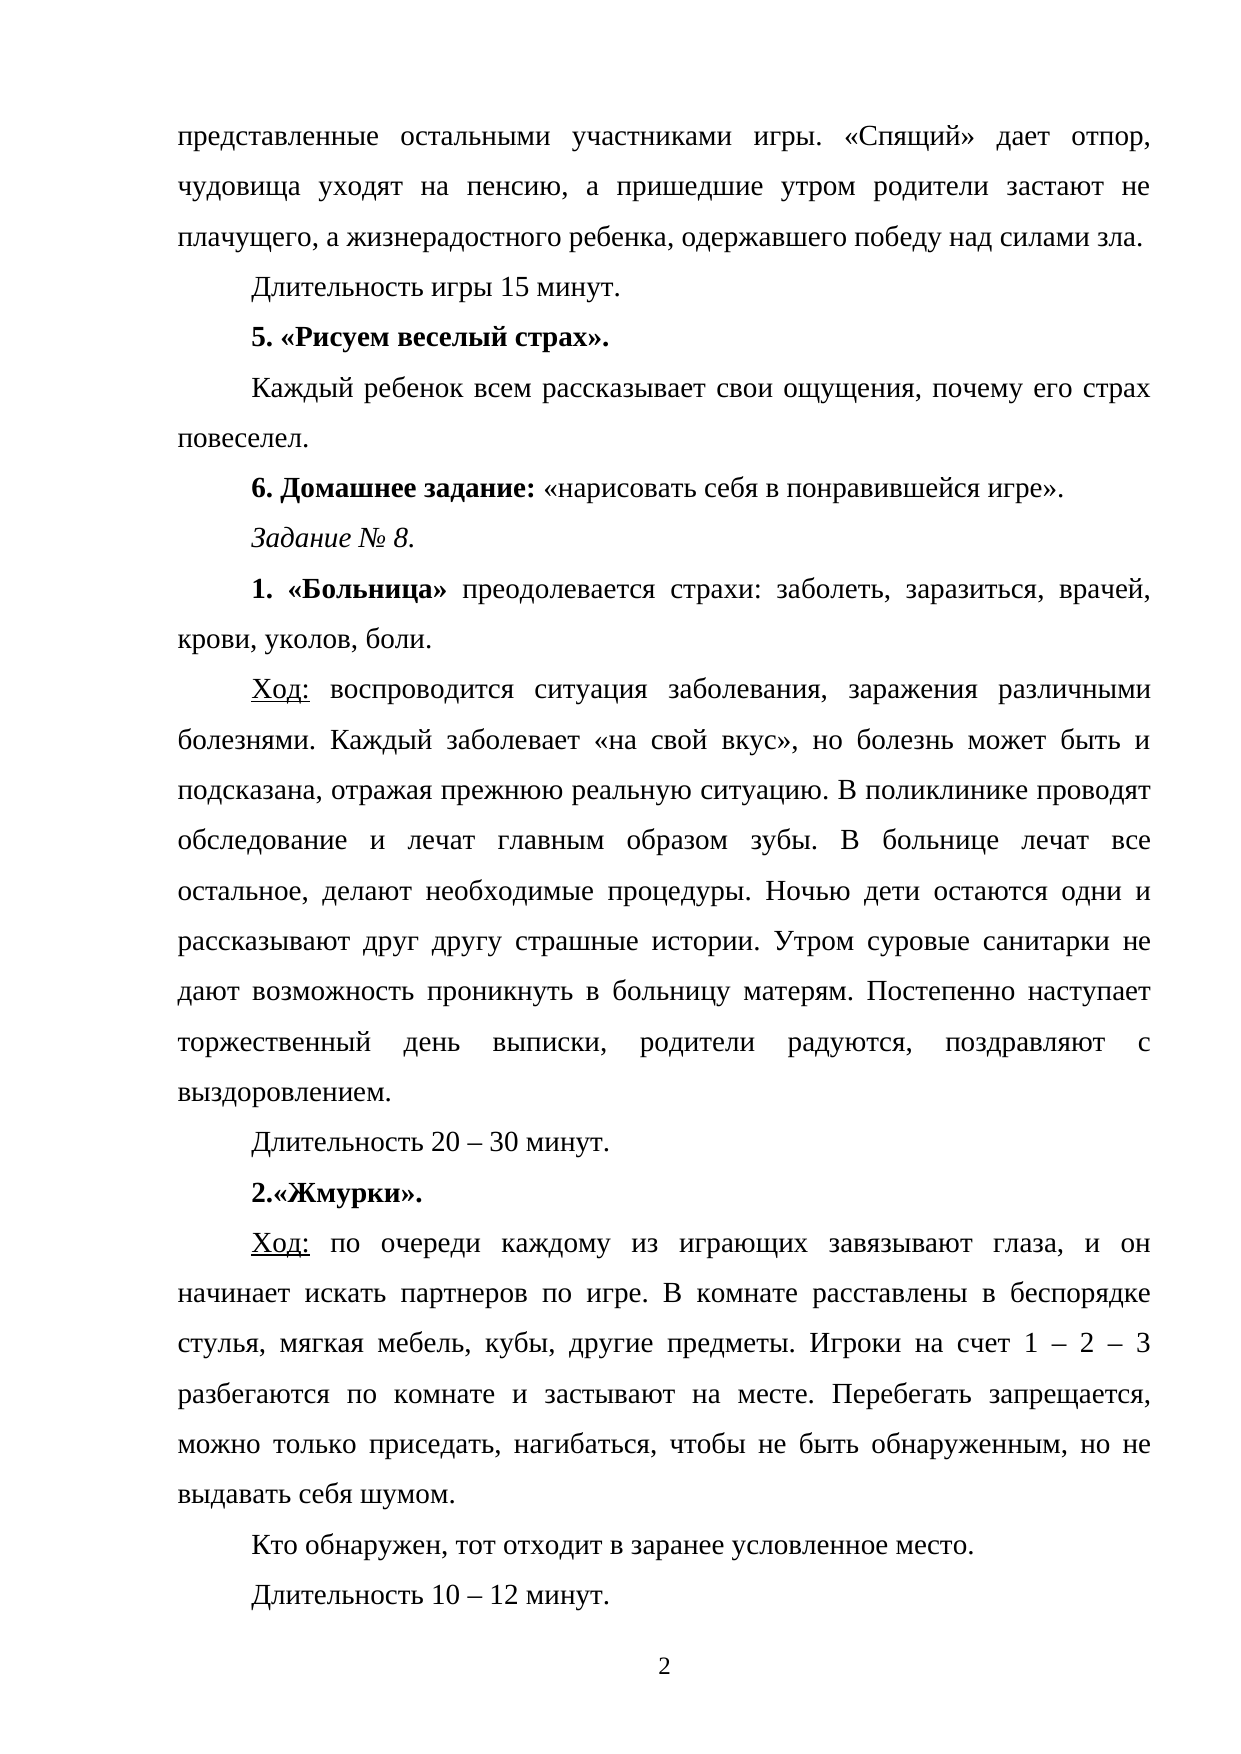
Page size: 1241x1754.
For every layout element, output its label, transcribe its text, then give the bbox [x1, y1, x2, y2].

text 2.«Жмурки». [177, 1175, 1152, 1208]
text Ход: воспроводится ситуация заболевания, заражения различными болезнями. Каждый заболевает «на свой вкус», но болезнь может быть и подсказана, отражая прежнюю реальную ситуацию. В поликлинике проводят обследование и лечат главным образом зубы. В больнице лечат все остальное, делают необходимые процедуры. Ночью дети остаются одни и рассказывают друг другу страшные истории. Утром суровые санитарки не дают возможность проникнуть в больницу матерям. Постепенно наступает торжественный день выписки, родители радуются, поздравляют с выздоровлением. [177, 672, 1152, 1108]
text 5. «Рисуем веселый страх». [177, 319, 1152, 353]
text 6. Домашнее задание: «нарисовать себя в понравившейся игре». [177, 470, 1152, 504]
text Длительность 20 – 30 минут. [177, 1124, 1152, 1158]
text Длительность игры 15 минут. [177, 269, 1152, 303]
text Каждый ребенок всем рассказывает свои ощущения, почему его страх повеселел. [177, 370, 1152, 453]
text Задание № 8. [177, 521, 1152, 554]
text Длительность 10 – 12 минут. [177, 1577, 1152, 1611]
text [177, 118, 1152, 252]
text Кто обнаружен, тот отходит в заранее условленное место. [177, 1527, 1152, 1560]
text Ход: по очереди каждому из играющих завязывают глаза, и он начинает искать партнеров по игре. В комнате расставлены в беспорядке стулья, мягкая мебель, кубы, другие предметы. Игроки на счет 1 – 2 – 3 разбегаются по комнате и застывают на месте. Перебегать запрещается, можно только приседать, нагибаться, чтобы не быть обнаруженным, но не выдавать себя шумом. [177, 1225, 1152, 1510]
text 1. «Больница» преодолевается страхи: заболеть, заразиться, врачей, крови, уколов, боли. [177, 571, 1152, 655]
